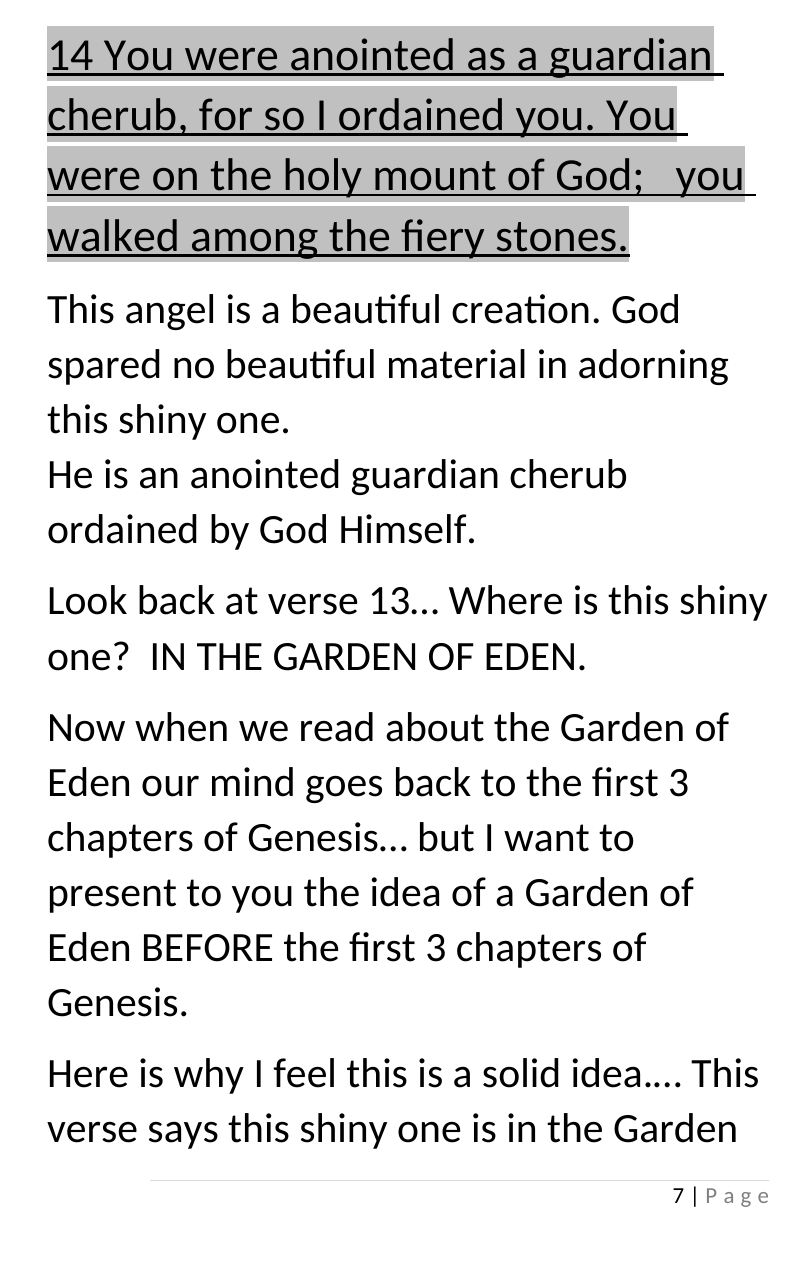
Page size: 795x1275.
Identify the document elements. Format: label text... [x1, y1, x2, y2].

text 14 You were anointed as a guardian cherub, for so I ordained you. You were on the holy mount of God; you walked among the fiery stones. [47, 26, 769, 262]
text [47, 1047, 769, 1153]
text This angel is a beautiful creation. God spared no beautiful material in adorning this shiny one. He is an anointed guardian cherub ordained by God Himself. [47, 283, 769, 554]
text Look back at verse 13… Where is this shiny one? IN THE GARDEN OF EDEN. [47, 574, 769, 680]
text Now when we read about the Garden of Eden our mind goes back to the first 3 chapters of Genesis… but I want to present to you the idea of a Garden of Eden BEFORE the first 3 chapters of Genesis. [47, 701, 769, 1026]
